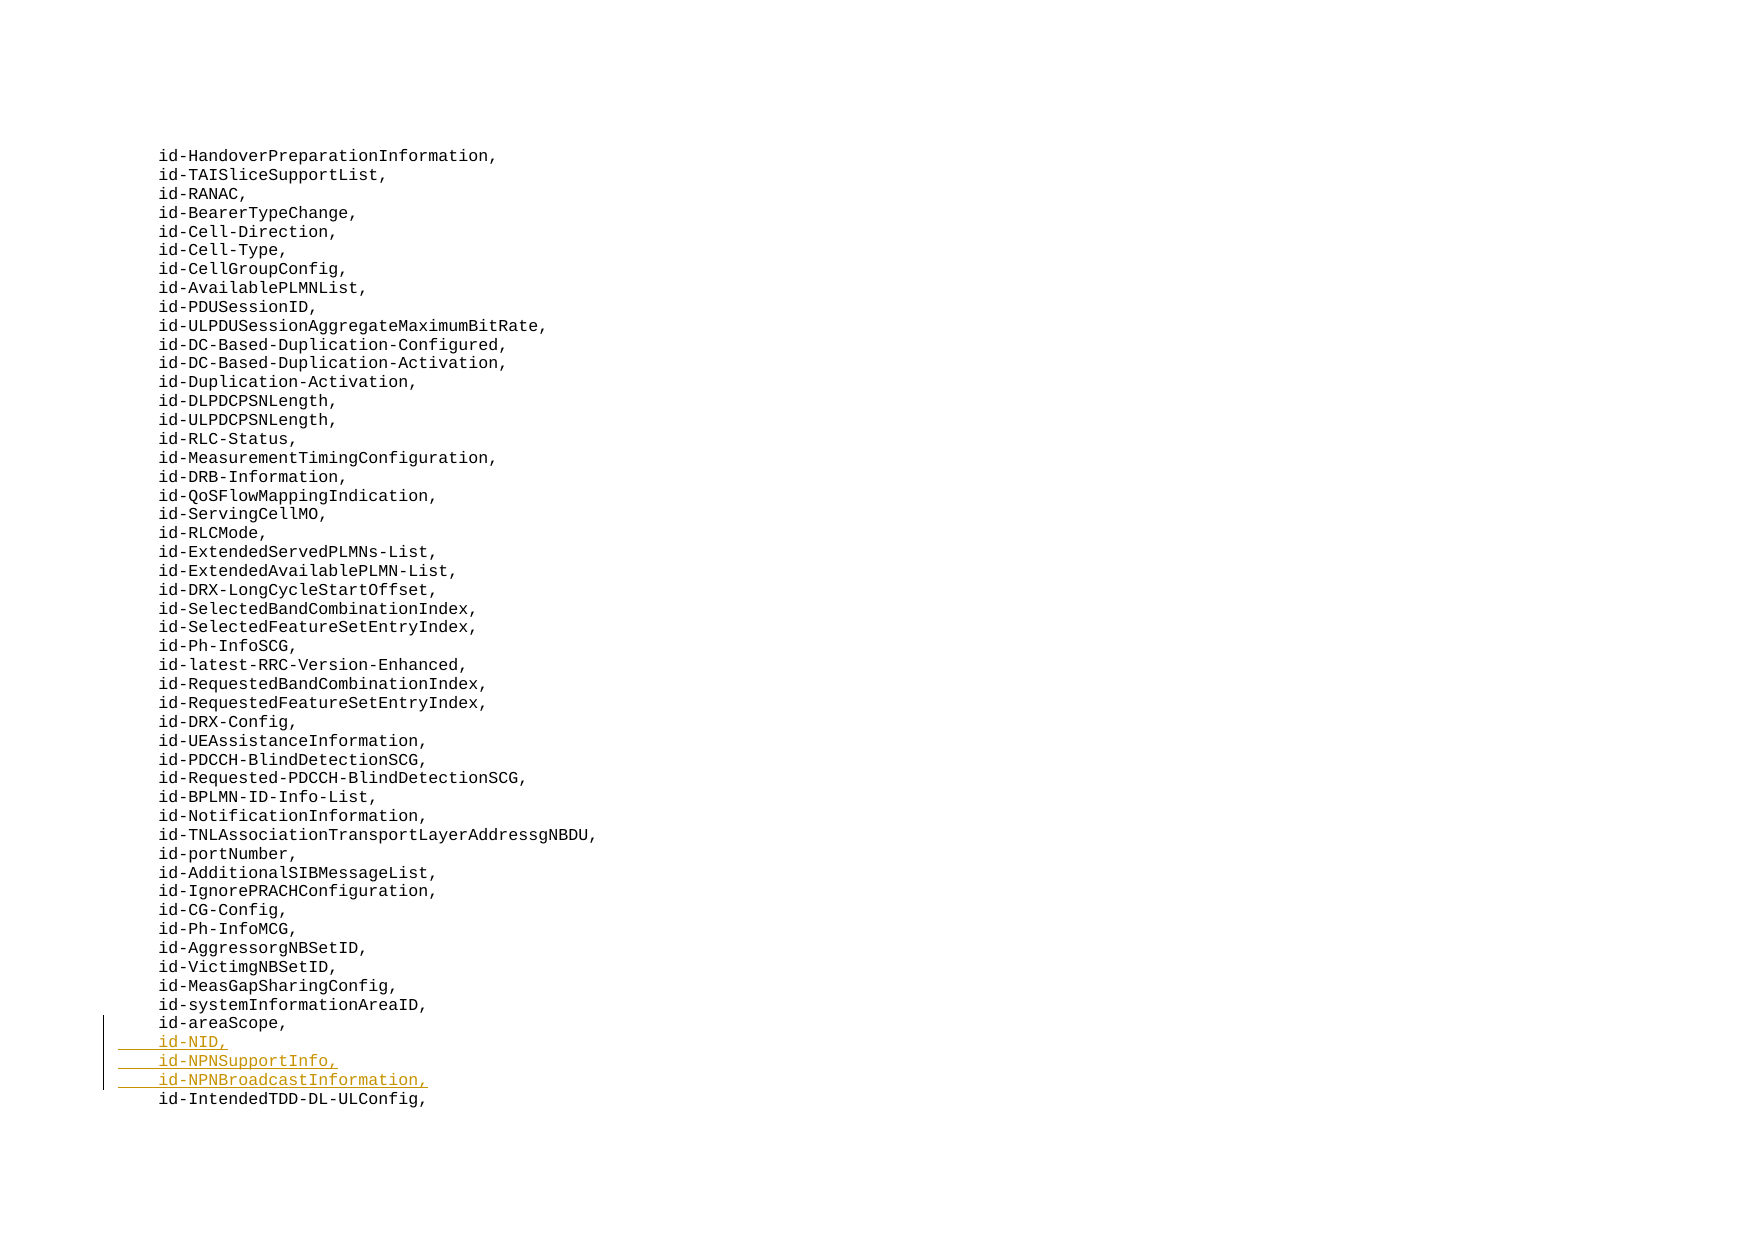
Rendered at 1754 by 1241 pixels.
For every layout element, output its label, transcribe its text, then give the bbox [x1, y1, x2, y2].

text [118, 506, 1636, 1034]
text id-TAISliceSupportList, [118, 167, 1636, 185]
text id-DRB-Information, [118, 468, 1636, 487]
text id-ULPDUSessionAggregateMaximumBitRate, [118, 317, 1636, 336]
text id-DC-Based-Duplication-Configured, [118, 336, 1636, 355]
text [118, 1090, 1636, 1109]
text id-Duplication-Activation, [118, 374, 1636, 393]
text id-AvailablePLMNList, [118, 280, 1636, 298]
text id-ULPDCPSNLength, [118, 412, 1636, 431]
text id-DLPDCPSNLength, [118, 393, 1636, 412]
text id-QoSFlowMappingIndication, [118, 487, 1636, 506]
text id-HandoverPreparationInformation, [118, 148, 1636, 167]
text id-CellGroupConfig, [118, 261, 1636, 280]
text id-Cell-Direction, [118, 223, 1636, 242]
text id-DC-Based-Duplication-Activation, [118, 355, 1636, 374]
text id-RANAC, [118, 185, 1636, 204]
text id-RLC-Status, [118, 431, 1636, 449]
text id-MeasurementTimingConfiguration, [118, 449, 1636, 468]
text id-BearerTypeChange, [118, 204, 1636, 223]
text id-Cell-Type, [118, 242, 1636, 261]
text id-PDUSessionID, [118, 298, 1636, 317]
